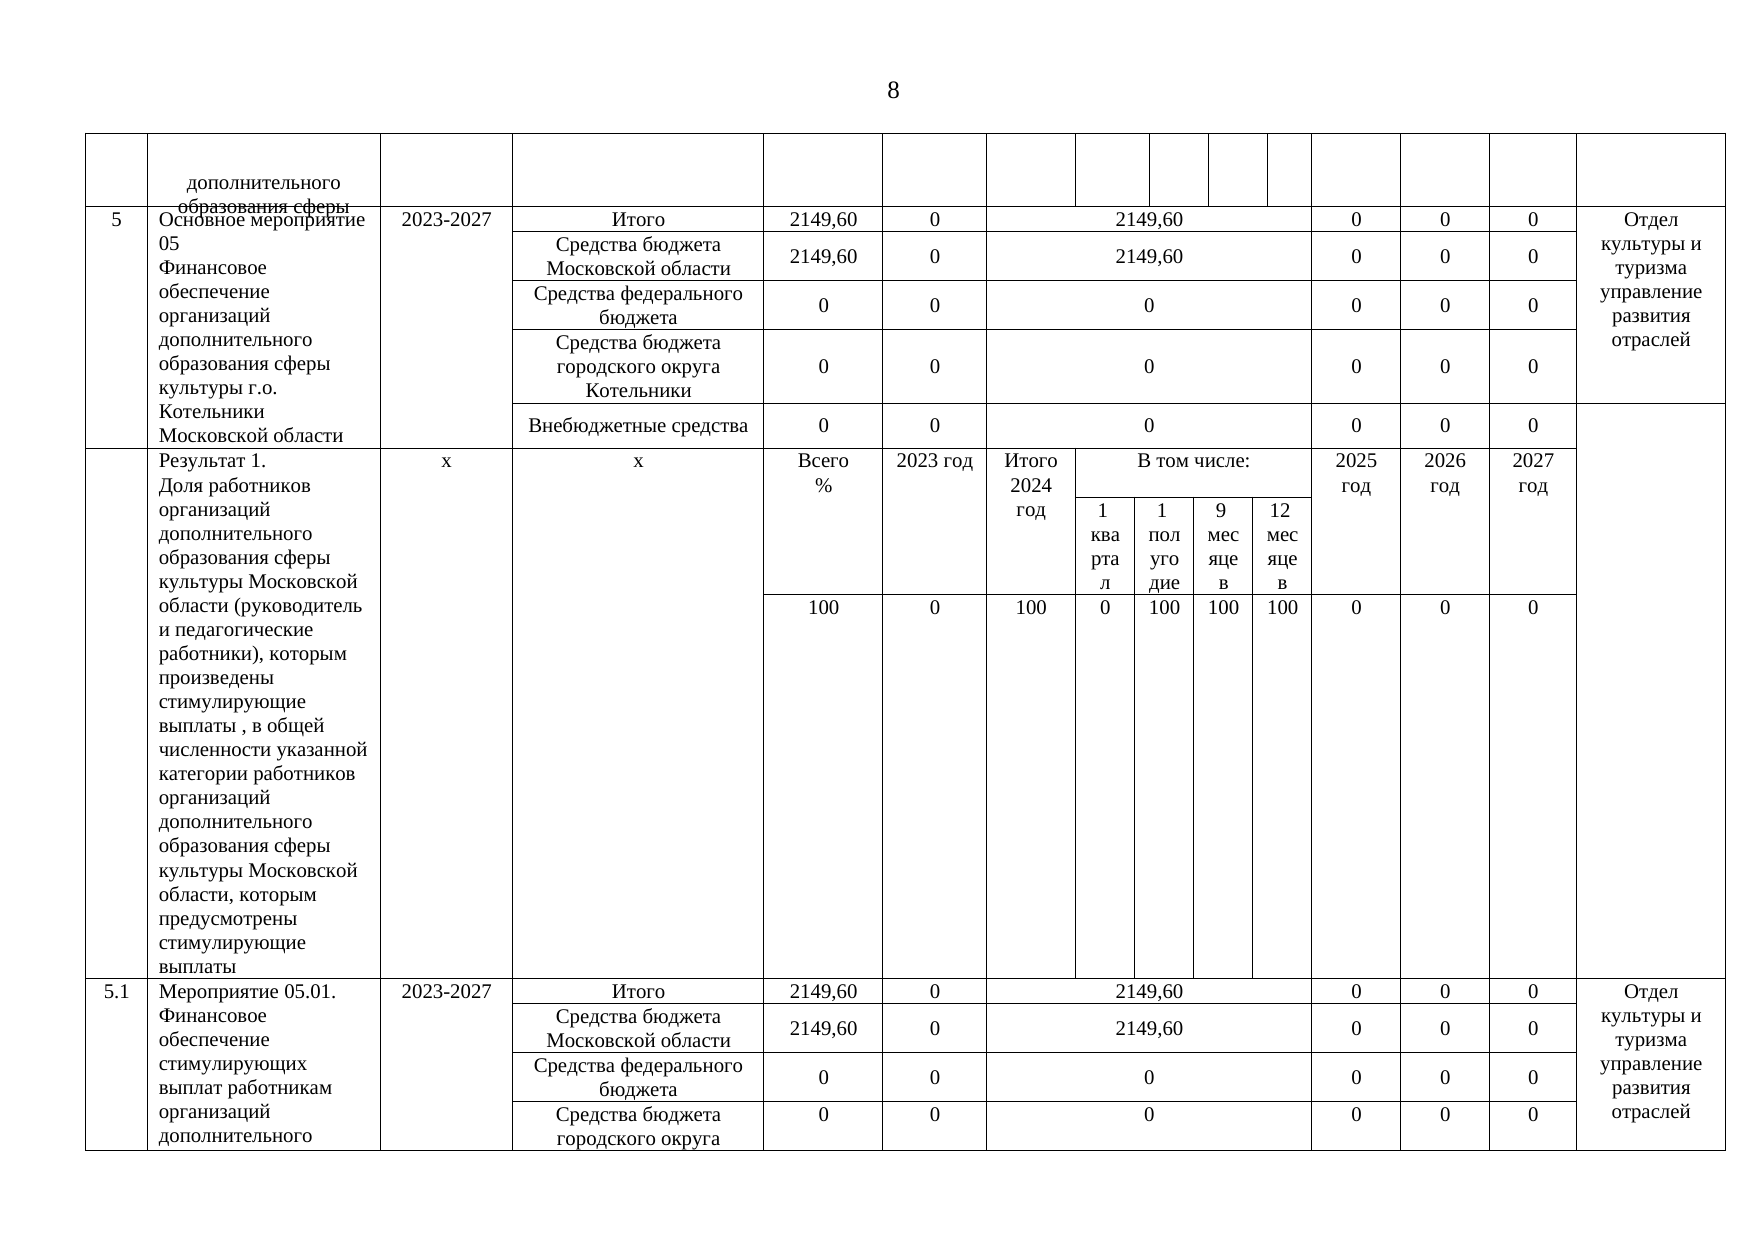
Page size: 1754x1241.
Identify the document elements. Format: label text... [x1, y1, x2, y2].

table_cell 0 [764, 330, 882, 402]
table_cell 2027 год [1490, 449, 1576, 594]
table_cell 0 [764, 404, 882, 447]
table_cell 5 [86, 207, 147, 447]
table_cell 0 [1490, 979, 1576, 1003]
table_cell 0 [1490, 595, 1576, 978]
table_cell 0 [1312, 232, 1400, 280]
table_cell 100 [1135, 595, 1193, 978]
table_cell - [1209, 134, 1267, 206]
table_cell 0 [1312, 330, 1400, 402]
table_cell В том числе: [1076, 449, 1311, 497]
table_cell 0 [1401, 330, 1489, 402]
table_cell 0 [883, 1053, 986, 1101]
table_cell х [513, 449, 763, 978]
table_cell Отдел культуры и туризма управление развития отраслей [1577, 979, 1725, 1150]
table_cell Внебюджетные средства [513, 404, 763, 447]
table_cell 0 [883, 1102, 986, 1150]
table_cell 0 [987, 1053, 1311, 1101]
table_cell 1 квартал [1076, 498, 1134, 594]
table_cell [86, 449, 147, 978]
table_cell 0 [987, 404, 1311, 447]
table_cell - [1490, 134, 1576, 206]
table_cell [1577, 404, 1725, 978]
table_cell 2149,60 [987, 232, 1311, 280]
table_cell 100 [987, 595, 1075, 978]
table_cell 2149,60 [764, 1004, 882, 1052]
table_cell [513, 1102, 763, 1150]
table_cell х [381, 449, 512, 978]
table_cell Средства бюджета Московской области [513, 232, 763, 280]
table_cell 100 [764, 595, 882, 978]
table_cell 9 месяцев [1194, 498, 1252, 594]
table_cell 2149,60 [987, 207, 1311, 231]
table_cell - [1268, 134, 1311, 206]
table_cell Мероприятие 05.01. Финансовое обеспечение стимулирующих выплат работникам организаций дополнительного образования сферы культуры Московской области с высоким уровнем достижений работы педагогического коллектива по дополнительному образованию в сфере культуры [148, 979, 380, 1150]
table_cell 0 [1490, 404, 1576, 447]
table_cell - [764, 134, 882, 206]
table_cell Итого 2024 год [987, 449, 1075, 594]
table_cell Средства федерального бюджета [513, 1053, 763, 1101]
table_cell - [883, 134, 986, 206]
table_cell Основное мероприятие 05 Финансовое обеспечение организаций дополнительного образования сферы культуры г.о. Котельники Московской области [148, 207, 380, 447]
table_cell Средства бюджета городского округа Котельники [513, 330, 763, 402]
table_cell Результат 1. Доля работников организаций дополнительного образования сферы культуры Московской области (руководитель и педагогические работники), которым произведены стимулирующие выплаты , в общей численности указанной категории работников организаций дополнительного образования сферы культуры Московской области, которым предусмотрены стимулирующие выплаты [148, 449, 380, 978]
table_cell 0 [1312, 1004, 1400, 1052]
table_cell 0 [764, 1053, 882, 1101]
table_cell 0 [1312, 1053, 1400, 1101]
table_cell 0 [764, 281, 882, 329]
table_cell 0 [1401, 404, 1489, 447]
table_cell 12 месяцев [1253, 498, 1311, 594]
table_cell 0 [1401, 1004, 1489, 1052]
table_cell 0 [883, 232, 986, 280]
table_cell 0 [1490, 1053, 1576, 1101]
table_cell 2025 год [1312, 449, 1400, 594]
table_cell Средства бюджета Московской области [513, 1004, 763, 1052]
table_cell 5.1 [86, 979, 147, 1150]
table_cell 0 [883, 979, 986, 1003]
table_cell 2023 год [883, 449, 986, 594]
table_cell 1 полугодие [1135, 498, 1193, 594]
table_cell 0 [1401, 1053, 1489, 1101]
table_cell 0 [1401, 281, 1489, 329]
table_cell Итого [513, 207, 763, 231]
table_cell 2023-2027 [381, 207, 512, 447]
table_cell 100 [1194, 595, 1252, 978]
table_cell 0 [1312, 595, 1400, 978]
table_cell 0 [764, 1102, 882, 1150]
table_cell Средства федерального бюджета [513, 281, 763, 329]
table_cell 0 [883, 207, 986, 231]
table_cell 0 [1401, 979, 1489, 1003]
table_cell - [1150, 134, 1208, 206]
table_cell 0 [1490, 1004, 1576, 1052]
table_cell Отдел культуры и туризма управление развития отраслей [1577, 207, 1725, 402]
table_cell 2149,60 [764, 979, 882, 1003]
table_cell 0 [1490, 207, 1576, 231]
table_cell 0 [883, 281, 986, 329]
table_cell 0 [1490, 1102, 1576, 1150]
table_cell 0 [1401, 595, 1489, 978]
table_cell Итого [513, 979, 763, 1003]
table_cell 0 [987, 281, 1311, 329]
table_cell 0 [987, 1102, 1311, 1150]
table_cell 2026 год [1401, 449, 1489, 594]
table_cell 2149,60 [987, 979, 1311, 1003]
table_cell 0 [883, 1004, 986, 1052]
table_cell 0 [1401, 207, 1489, 231]
table_cell 0 [987, 330, 1311, 402]
table_cell 0 [1490, 281, 1576, 329]
table_cell - [1076, 134, 1149, 206]
table_cell - [1401, 134, 1489, 206]
table_cell 0 [1312, 979, 1400, 1003]
table_cell 2149,60 [764, 207, 882, 231]
table_cell 0 [883, 404, 986, 447]
table_cell - [1312, 134, 1400, 206]
table_cell 0 [1076, 595, 1134, 978]
table_cell 2149,60 [987, 1004, 1311, 1052]
table_cell 0 [1490, 330, 1576, 402]
table_cell 100 [1253, 595, 1311, 978]
table_cell 2149,60 [764, 232, 882, 280]
table_cell 2023-2027 [381, 979, 512, 1150]
table_cell 0 [883, 595, 986, 978]
table_cell 0 [1401, 232, 1489, 280]
table_cell 0 [1312, 281, 1400, 329]
table_cell Всего % [764, 449, 882, 594]
table_cell 0 [1490, 232, 1576, 280]
table_cell 0 [1312, 1102, 1400, 1150]
table_cell 0 [1401, 1102, 1489, 1150]
table_cell 0 [1312, 404, 1400, 447]
table_cell 0 [1312, 207, 1400, 231]
table_cell - [987, 134, 1075, 206]
table_cell 0 [883, 330, 986, 402]
